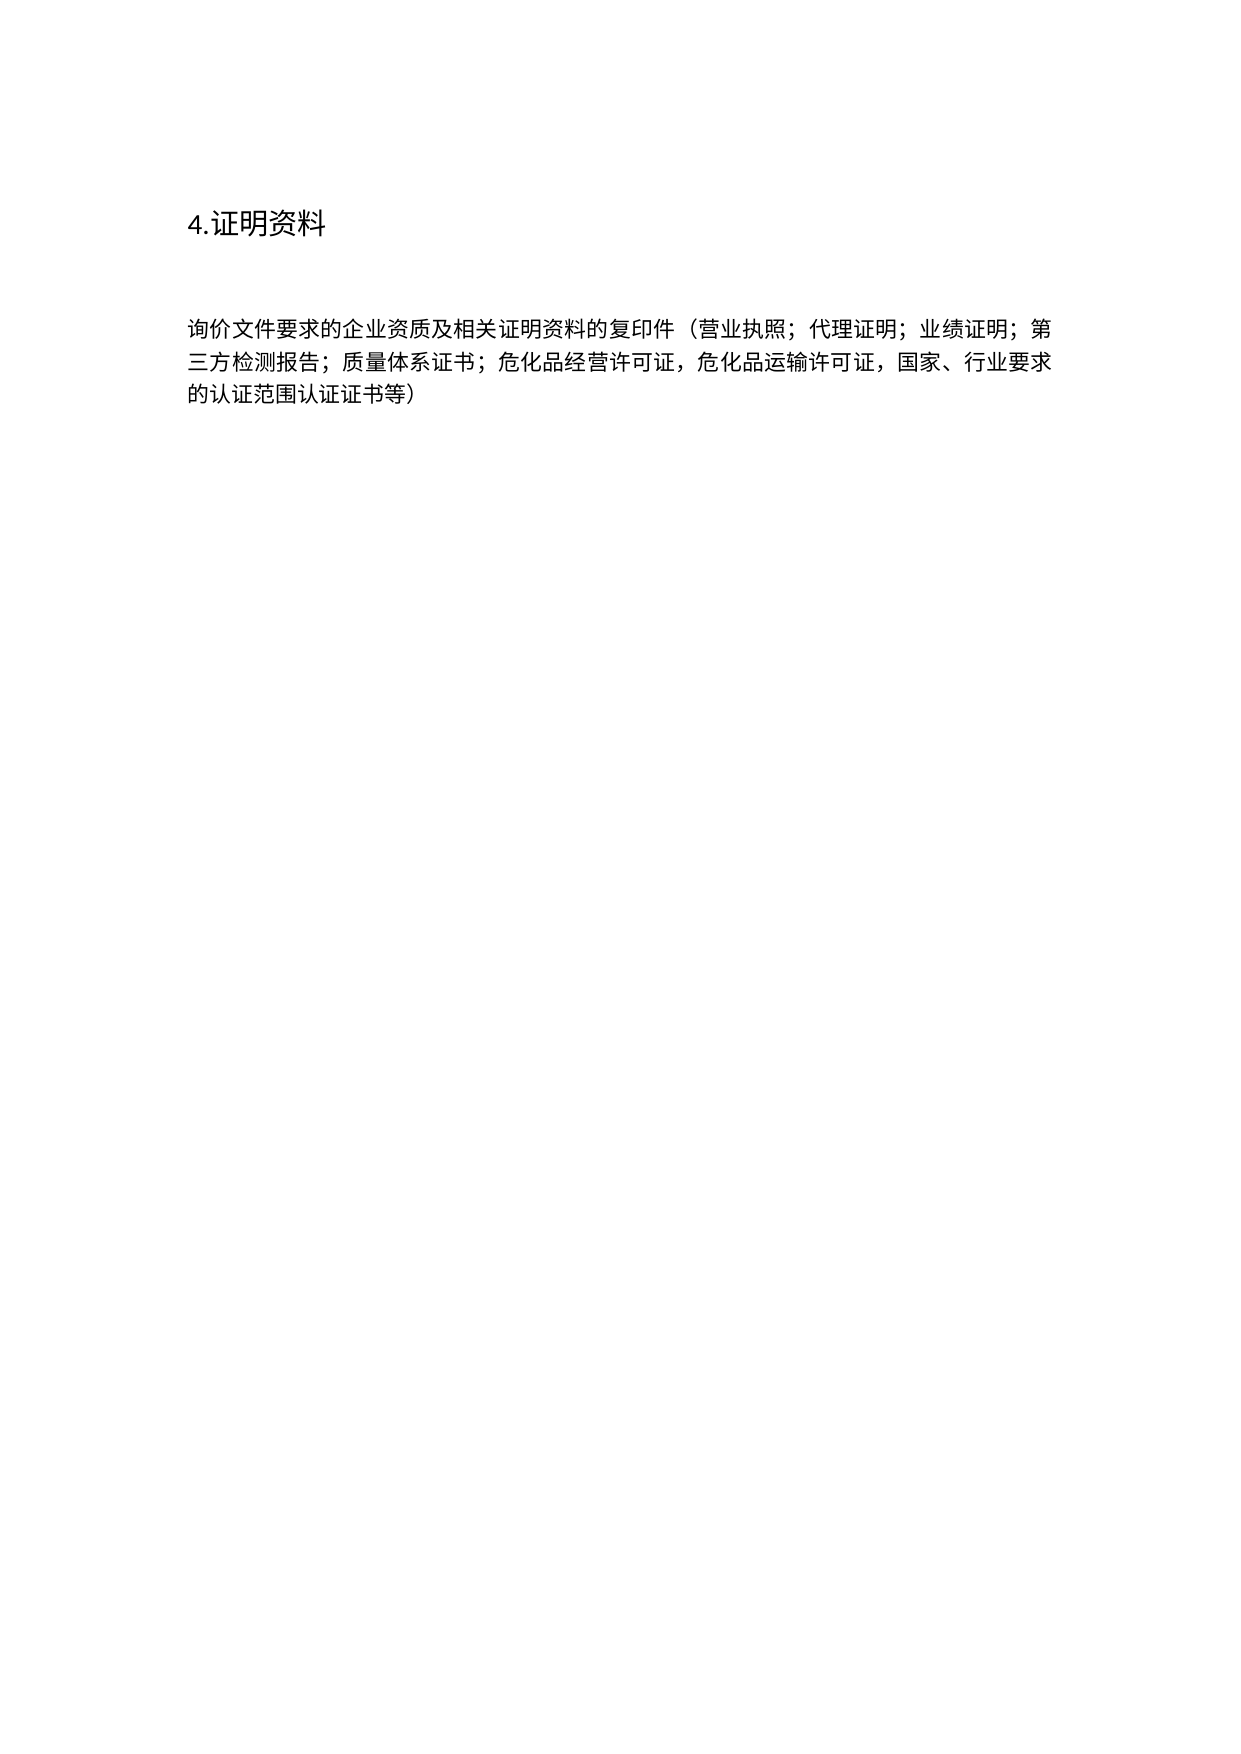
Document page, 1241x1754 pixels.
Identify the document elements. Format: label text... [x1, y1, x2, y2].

subtitle 4.证明资料 [187, 189, 1053, 254]
text 询价文件要求的企业资质及相关证明资料的复印件（营业执照；代理证明；业绩证明；第三方检测报告；质量体系证书；危化品经营许可证，危化品运输许可证，国家、行业要求的认证范围认证证书等） [187, 312, 1053, 409]
